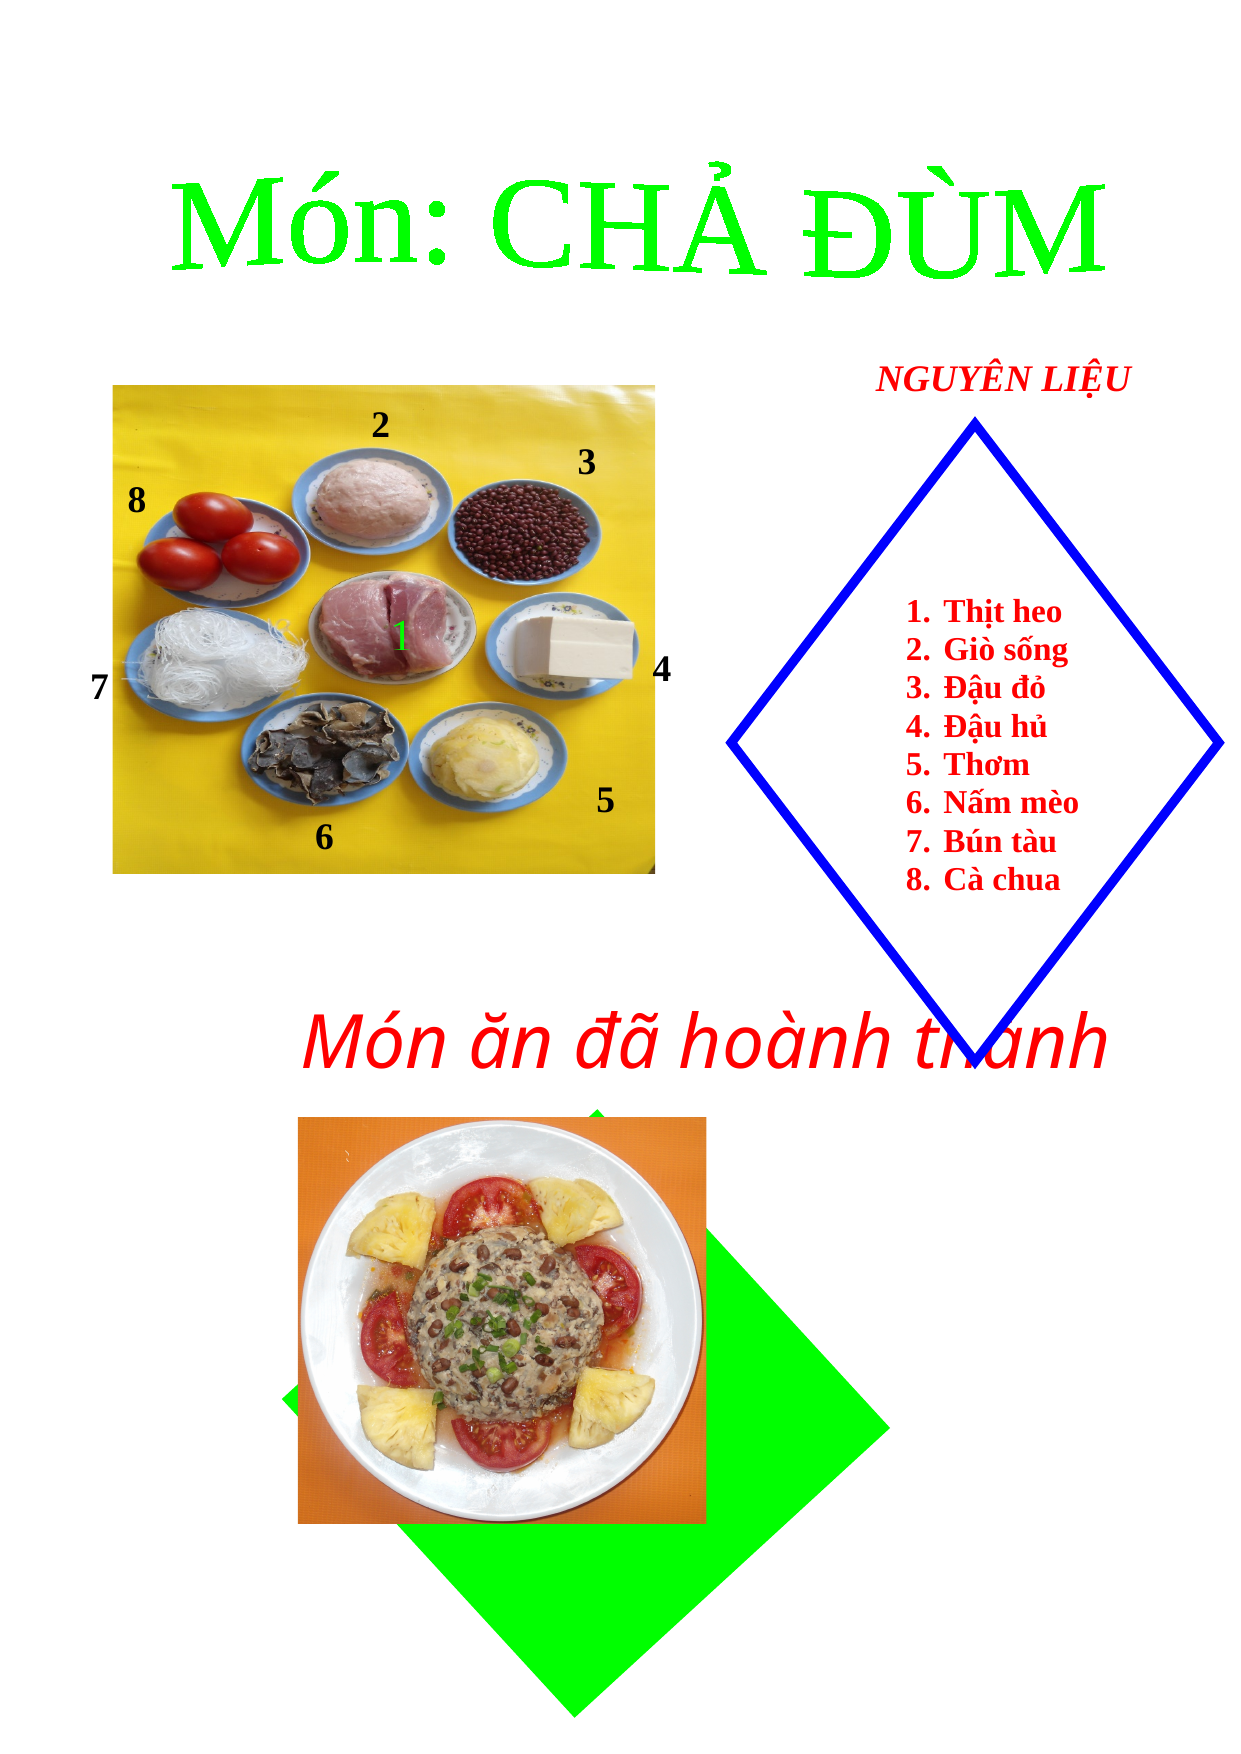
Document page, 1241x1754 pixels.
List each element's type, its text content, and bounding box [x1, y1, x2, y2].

text Món ăn đã hoành thành [112, 988, 1128, 1091]
picture [112, 385, 656, 874]
picture [297, 1117, 707, 1524]
